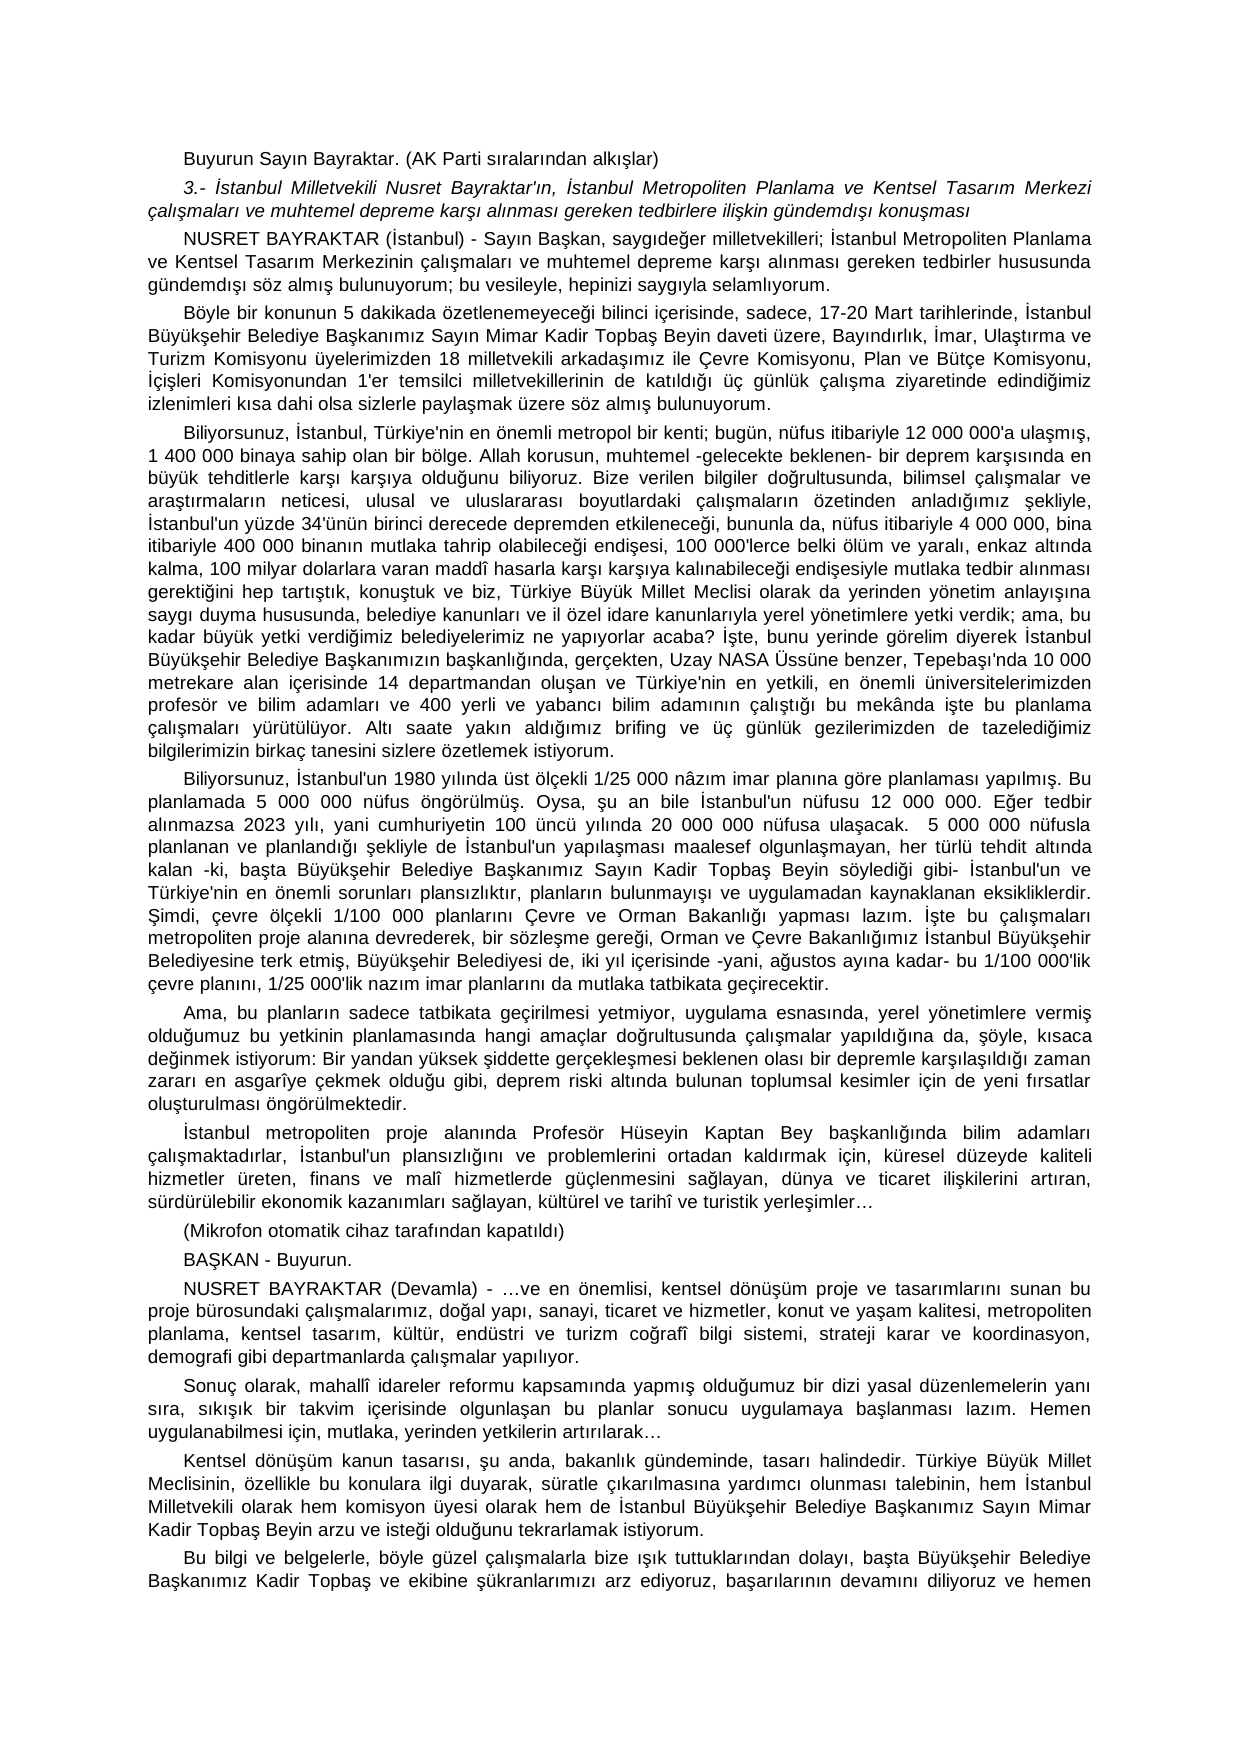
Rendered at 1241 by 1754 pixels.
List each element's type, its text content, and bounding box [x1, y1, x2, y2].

text NUSRET BAYRAKTAR (Devamla) - …ve en önemlisi, kentsel dönüşüm proje ve tasarımlarını sunan bu proje bürosundaki çalışmalarımız, doğal yapı, sanayi, ticaret ve hizmetler, konut ve yaşam kalitesi, metropoliten planlama, kentsel tasarım, kültür, endüstri ve turizm coğrafî bilgi sistemi, strateji karar ve koordinasyon, demografi gibi departmanlarda çalışmalar yapılıyor. [148, 1277, 1093, 1368]
text BAŞKAN - Buyurun. [148, 1248, 1093, 1271]
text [148, 1546, 1093, 1592]
text NUSRET BAYRAKTAR (İstanbul) - Sayın Başkan, saygıdeğer milletvekilleri; İstanbul Metropoliten Planlama ve Kentsel Tasarım Merkezinin çalışmaları ve muhtemel depreme karşı alınması gereken tedbirler hususunda gündemdışı söz almış bulunuyorum; bu vesileyle, hepinizi saygıyla selamlıyorum. [148, 228, 1093, 296]
text Sonuç olarak, mahallî idareler reformu kapsamında yapmış olduğumuz bir dizi yasal düzenlemelerin yanı sıra, sıkışık bir takvim içerisinde olgunlaşan bu planlar sonucu uygulamaya başlanması lazım. Hemen uygulanabilmesi için, mutlaka, yerinden yetkilerin artırılarak… [148, 1374, 1093, 1443]
text İstanbul metropoliten proje alanında Profesör Hüseyin Kaptan Bey başkanlığında bilim adamları çalışmaktadırlar, İstanbul'un plansızlığını ve problemlerini ortadan kaldırmak için, küresel düzeyde kaliteli hizmetler üreten, finans ve malî hizmetlerde güçlenmesini sağlayan, dünya ve ticaret ilişkilerini artıran, sürdürülebilir ekonomik kazanımları sağlayan, kültürel ve tarihî ve turistik yerleşimler… [148, 1121, 1093, 1213]
text Kentsel dönüşüm kanun tasarısı, şu anda, bakanlık gündeminde, tasarı halindedir. Türkiye Büyük Millet Meclisinin, özellikle bu konulara ilgi duyarak, süratle çıkarılmasına yardımcı olunması talebinin, hem İstanbul Milletvekili olarak hem komisyon üyesi olarak hem de İstanbul Büyükşehir Belediye Başkanımız Sayın Mimar Kadir Topbaş Beyin arzu ve isteği olduğunu tekrarlamak istiyorum. [148, 1449, 1093, 1541]
text Ama, bu planların sadece tatbikata geçirilmesi yetmiyor, uygulama esnasında, yerel yönetimlere vermiş olduğumuz bu yetkinin planlamasında hangi amaçlar doğrultusunda çalışmalar yapıldığına da, şöyle, kısaca değinmek istiyorum: Bir yandan yüksek şiddette gerçekleşmesi beklenen olası bir depremle karşılaşıldığı zaman zararı en asgarîye çekmek olduğu gibi, deprem riski altında bulunan toplumsal kesimler için de yeni fırsatlar oluşturulması öngörülmektedir. [148, 1001, 1093, 1115]
text Biliyorsunuz, İstanbul'un 1980 yılında üst ölçekli 1/25 000 nâzım imar planına göre planlaması yapılmış. Bu planlamada 5 000 000 nüfus öngörülmüş. Oysa, şu an bile İstanbul'un nüfusu 12 000 000. Eğer tedbir alınmazsa 2023 yılı, yani cumhuriyetin 100 üncü yılında 20 000 000 nüfusa ulaşacak. 5 000 000 nüfusla planlanan ve planlandığı şekliyle de İstanbul'un yapılaşması maalesef olgunlaşmayan, her türlü tehdit altında kalan -ki, başta Büyükşehir Belediye Başkanımız Sayın Kadir Topbaş Beyin söylediği gibi- İstanbul'un ve Türkiye'nin en önemli sorunları plansızlıktır, planların bulunmayışı ve uygulamadan kaynaklanan eksikliklerdir. Şimdi, çevre ölçekli 1/100 000 planlarını Çevre ve Orman Bakanlığı yapması lazım. İşte bu çalışmaları metropoliten proje alanına devrederek, bir sözleşme gereği, Orman ve Çevre Bakanlığımız İstanbul Büyükşehir Belediyesine terk etmiş, Büyükşehir Belediyesi de, iki yıl içerisinde -yani, ağustos ayına kadar- bu 1/100 000'lik çevre planını, 1/25 000'lik nazım imar planlarını da mutlaka tatbikata geçirecektir. [148, 768, 1093, 995]
text Buyurun Sayın Bayraktar. (AK Parti sıralarından alkışlar) [148, 148, 1093, 170]
text Böyle bir konunun 5 dakikada özetlenemeyeceği bilinci içerisinde, sadece, 17-20 Mart tarihlerinde, İstanbul Büyükşehir Belediye Başkanımız Sayın Mimar Kadir Topbaş Beyin daveti üzere, Bayındırlık, İmar, Ulaştırma ve Turizm Komisyonu üyelerimizden 18 milletvekili arkadaşımız ile Çevre Komisyonu, Plan ve Bütçe Komisyonu, İçişleri Komisyonundan 1'er temsilci milletvekillerinin de katıldığı üç günlük çalışma ziyaretinde edindiğimiz izlenimleri kısa dahi olsa sizlerle paylaşmak üzere söz almış bulunuyorum. [148, 302, 1093, 415]
text Biliyorsunuz, İstanbul, Türkiye'nin en önemli metropol bir kenti; bugün, nüfus itibariyle 12 000 000'a ulaşmış, 1 400 000 binaya sahip olan bir bölge. Allah korusun, muhtemel -gelecekte beklenen- bir deprem karşısında en büyük tehditlerle karşı karşıya olduğunu biliyoruz. Bize verilen bilgiler doğrultusunda, bilimsel çalışmalar ve araştırmaların neticesi, ulusal ve uluslararası boyutlardaki çalışmaların özetinden anladığımız şekliyle, İstanbul'un yüzde 34'ünün birinci derecede depremden etkileneceği, bununla da, nüfus itibariyle 4 000 000, bina itibariyle 400 000 binanın mutlaka tahrip olabileceği endişesi, 100 000'lerce belki ölüm ve yaralı, enkaz altında kalma, 100 milyar dolarlara varan maddî hasarla karşı karşıya kalınabileceği endişesiyle mutlaka tedbir alınması gerektiğini hep tartıştık, konuştuk ve biz, Türkiye Büyük Millet Meclisi olarak da yerinden yönetim anlayışına saygı duyma hususunda, belediye kanunları ve il özel idare kanunlarıyla yerel yönetimlere yetki verdik; ama, bu kadar büyük yetki verdiğimiz belediyelerimiz ne yapıyorlar acaba? İşte, bunu yerinde görelim diyerek İstanbul Büyükşehir Belediye Başkanımızın başkanlığında, gerçekten, Uzay NASA Üssüne benzer, Tepebaşı'nda 10 000 metrekare alan içerisinde 14 departmandan oluşan ve Türkiye'nin en yetkili, en önemli üniversitelerimizden profesör ve bilim adamları ve 400 yerli ve yabancı bilim adamının çalıştığı bu mekânda işte bu planlama çalışmaları yürütülüyor. Altı saate yakın aldığımız brifing ve üç günlük gezilerimizden de tazelediğimiz bilgilerimizin birkaç tanesini sizlere özetlemek istiyorum. [148, 421, 1093, 762]
text 3.- İstanbul Milletvekili Nusret Bayraktar'ın, İstanbul Metropoliten Planlama ve Kentsel Tasarım Merkezi çalışmaları ve muhtemel depreme karşı alınması gereken tedbirlere ilişkin gündemdışı konuşması [148, 176, 1093, 222]
text (Mikrofon otomatik cihaz tarafından kapatıldı) [148, 1219, 1093, 1242]
